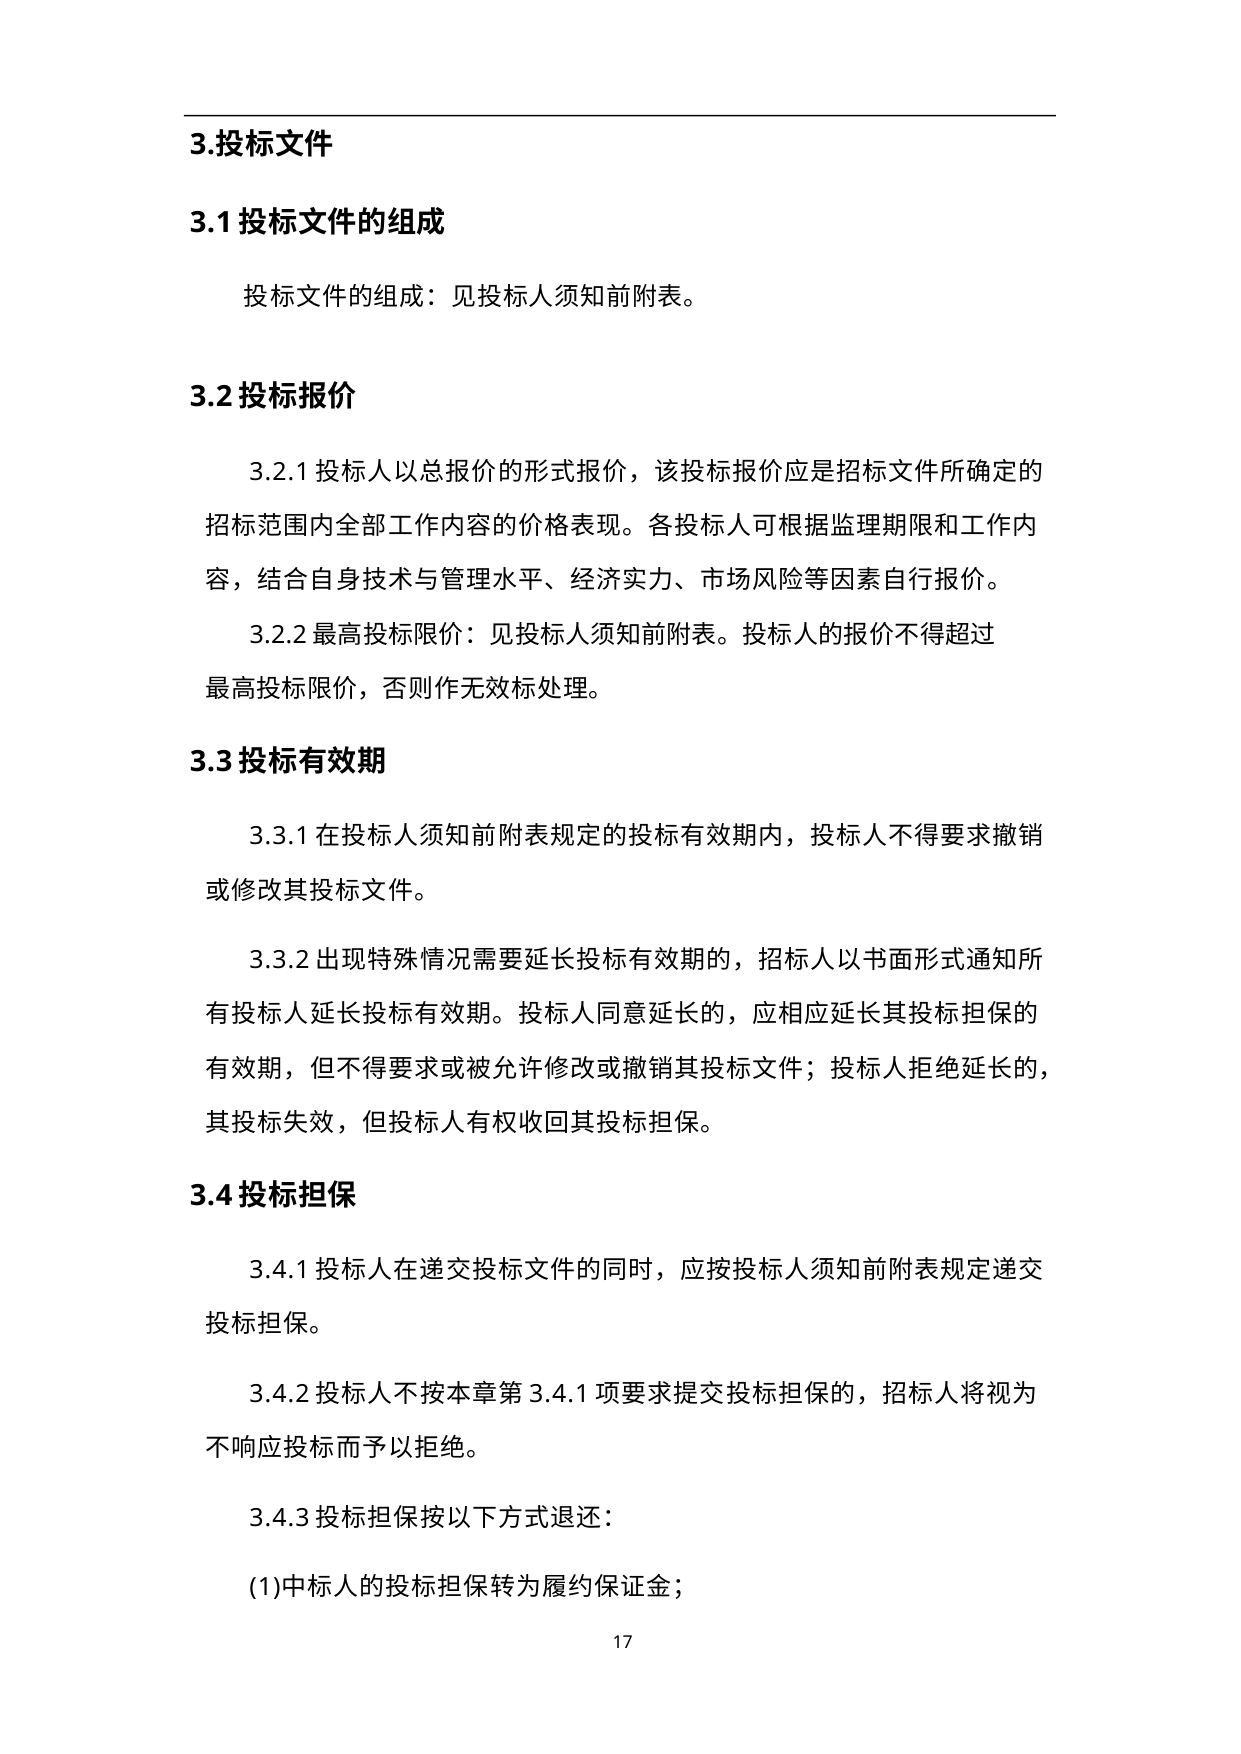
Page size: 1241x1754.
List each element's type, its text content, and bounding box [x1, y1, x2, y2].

text 3.4.2投标人不按本章第3.4.1项要求提交投标担保的，招标人将视为不响应投标而予以拒绝。 [206, 1373, 1056, 1464]
text 3.2投标报价 [189, 372, 1056, 415]
text 3.4投标担保 [189, 1171, 1056, 1213]
text 3.1投标文件的组成 [189, 198, 1056, 241]
text 3.2.1投标人以总报价的形式报价，该投标报价应是招标文件所确定的招标范围内全部工作内容的价格表现。各投标人可根据监理期限和工作内容，结合自身技术与管理水平、经济实力、市场风险等因素自行报价。 [206, 451, 1056, 596]
text 3.3投标有效期 [189, 737, 1056, 779]
text 3.3.2出现特殊情况需要延长投标有效期的，招标人以书面形式通知所有投标人延长投标有效期。投标人同意延长的，应相应延长其投标担保的有效期，但不得要求或被允许修改或撤销其投标文件；投标人拒绝延长的，其投标失效，但投标人有权收回其投标担保。 [206, 939, 1056, 1139]
text 3.2.2最高投标限价：见投标人须知前附表。投标人的报价不得超过最高投标限价，否则作无效标处理。 [206, 614, 1004, 705]
text 3.投标文件 [189, 121, 1056, 163]
text 3.3.1在投标人须知前附表规定的投标有效期内，投标人不得要求撤销或修改其投标文件。 [206, 816, 1056, 906]
text (1)中标人的投标担保转为履约保证金； [206, 1566, 1056, 1603]
text 3.4.3投标担保按以下方式退还： [206, 1497, 1056, 1533]
text 投标文件的组成：见投标人须知前附表。 [243, 277, 1056, 331]
text 3.4.1投标人在递交投标文件的同时，应按投标人须知前附表规定递交投标担保。 [206, 1249, 1056, 1340]
